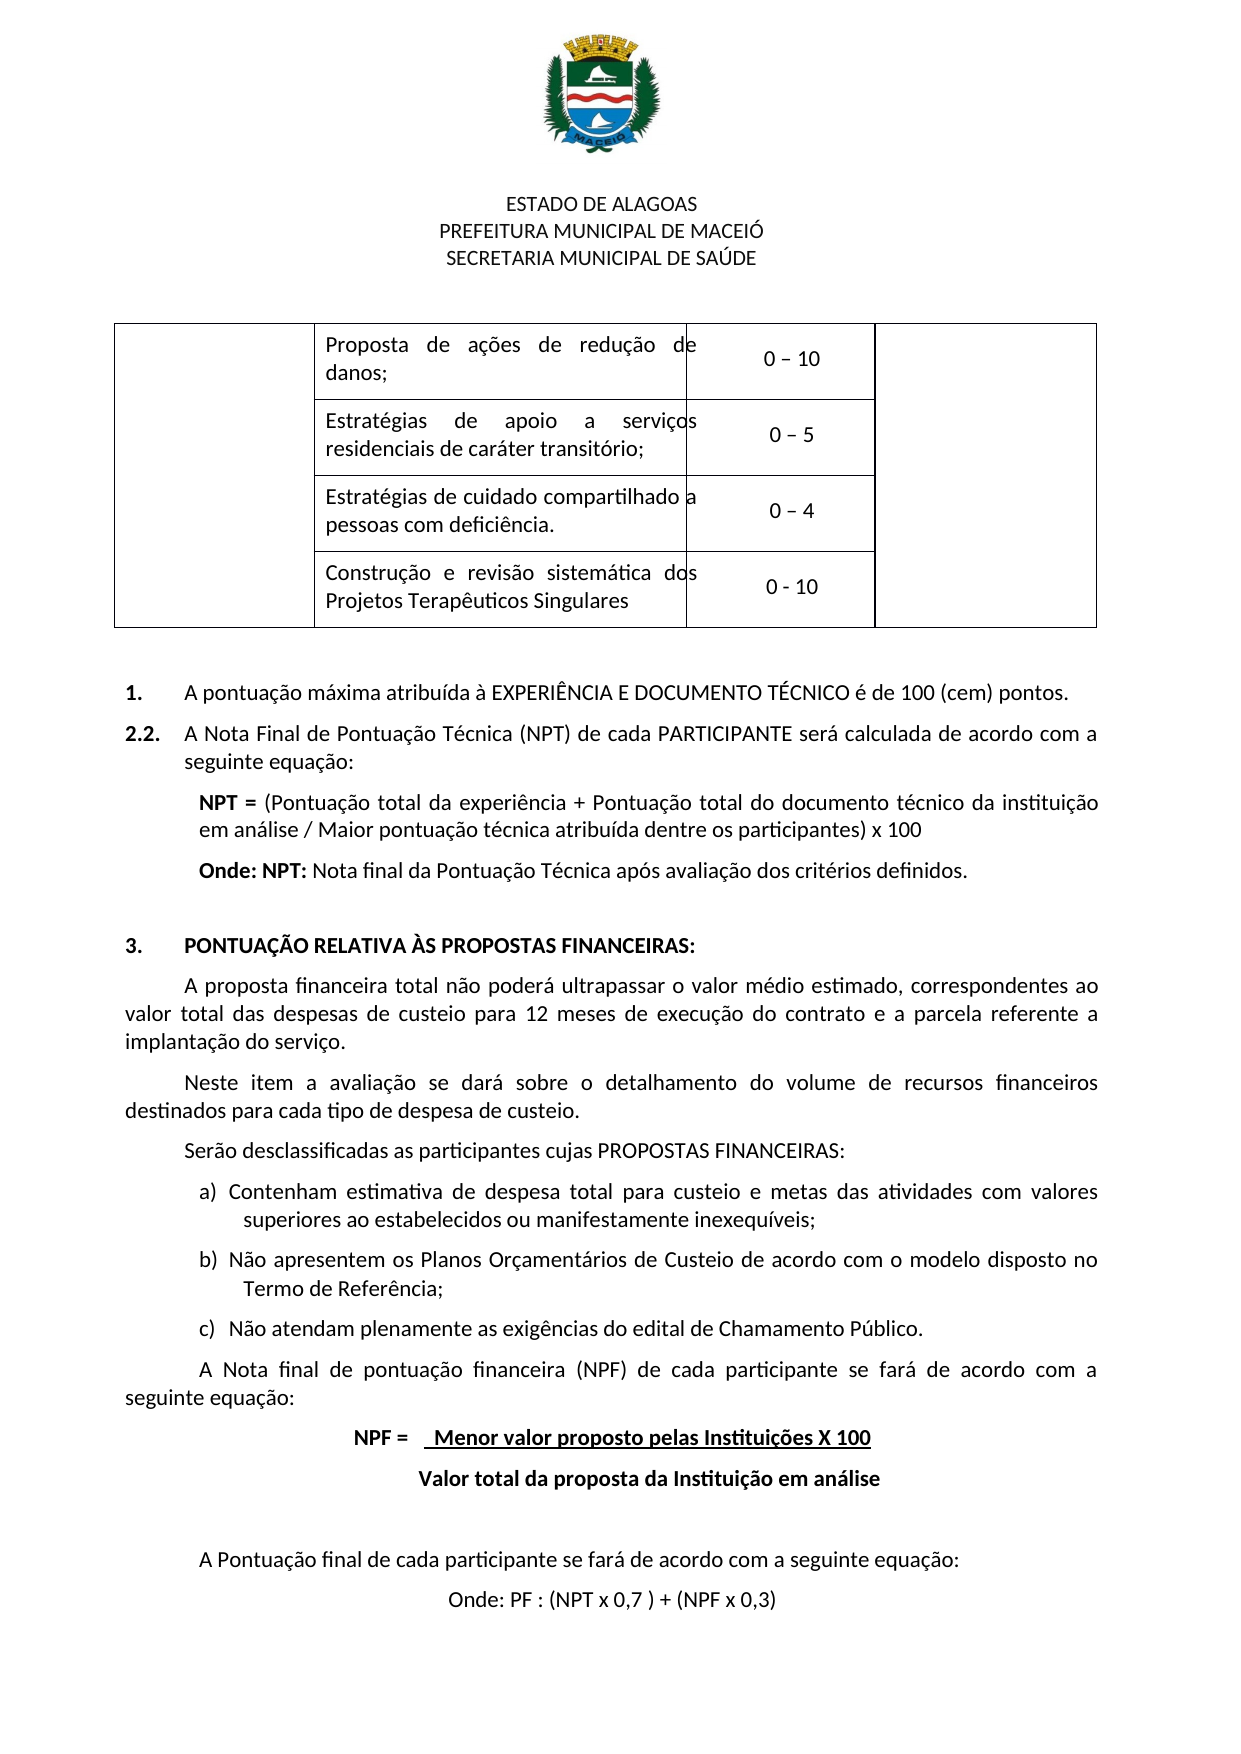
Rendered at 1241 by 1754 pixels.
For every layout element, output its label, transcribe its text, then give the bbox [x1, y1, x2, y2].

subtitle Contenham estimativa de despesa total para custeio e metas das atividades com valores superiores ao estabelecidos ou manifestamente inexequíveis; [199, 1177, 1100, 1233]
subtitle A proposta financeira total não poderá ultrapassar o valor médio estimado, correspondentes ao valor total das despesas de custeio para 12 meses de execução do contrato e a parcela referente a implantação do serviço. [125, 971, 1100, 1056]
table_cell 0 – 10 [687, 324, 874, 399]
text NPF = Menor valor proposto pelas Instituições X 100 [125, 1423, 1100, 1451]
subtitle A pontuação máxima atribuída à EXPERIÊNCIA E DOCUMENTO TÉCNICO é de 100 (cem) pontos. [125, 678, 1100, 707]
table_cell Construção e revisão sistemática dos Projetos Terapêuticos Singulares [315, 552, 686, 627]
subtitle A Nota final de pontuação financeira (NPF) de cada participante se fará de acordo com a seguinte equação: [125, 1355, 1100, 1411]
table_cell 0 – 5 [687, 400, 874, 475]
subtitle Não apresentem os Planos Orçamentários de Custeio de acordo com o modelo disposto no Termo de Referência; [199, 1246, 1100, 1302]
table_cell 0 – 4 [687, 476, 874, 551]
subtitle Onde: NPT: Nota final da Pontuação Técnica após avaliação dos critérios definidos. [199, 856, 1100, 884]
subtitle NPT = (Pontuação total da experiência + Pontuação total do documento técnico da instituição em análise / Maior pontuação técnica atribuída dentre os participantes) x 100 [199, 788, 1100, 844]
table_cell Estratégias de cuidado compartilhado a pessoas com deficiência. [315, 476, 686, 551]
subtitle Não atendam plenamente as exigências do edital de Chamamento Público. [199, 1314, 1100, 1342]
subtitle Neste item a avaliação se dará sobre o detalhamento do volume de recursos financeiros destinados para cada tipo de despesa de custeio. [125, 1068, 1100, 1124]
subtitle Serão desclassificadas as participantes cujas PROPOSTAS FINANCEIRAS: [125, 1137, 1100, 1164]
subtitle A Pontuação final de cada participante se fará de acordo com a seguinte equação: [125, 1545, 1100, 1573]
text Onde: PF : (NPT x 0,7 ) + (NPF x 0,3) [125, 1585, 1100, 1613]
table_cell Estratégias de apoio a serviços residenciais de caráter transitório; [315, 400, 686, 475]
subtitle A Nota Final de Pontuação Técnica (NPT) de cada PARTICIPANTE será calculada de acordo com a seguinte equação: [125, 719, 1100, 775]
table_cell 0 - 10 [687, 552, 874, 627]
table_cell Proposta de ações de redução de danos; [315, 324, 686, 399]
subtitle PONTUAÇÃO RELATIVA ÀS PROPOSTAS FINANCEIRAS: [125, 931, 1100, 959]
text Valor total da proposta da Instituição em análise [125, 1464, 1100, 1492]
picture [535, 29, 668, 164]
